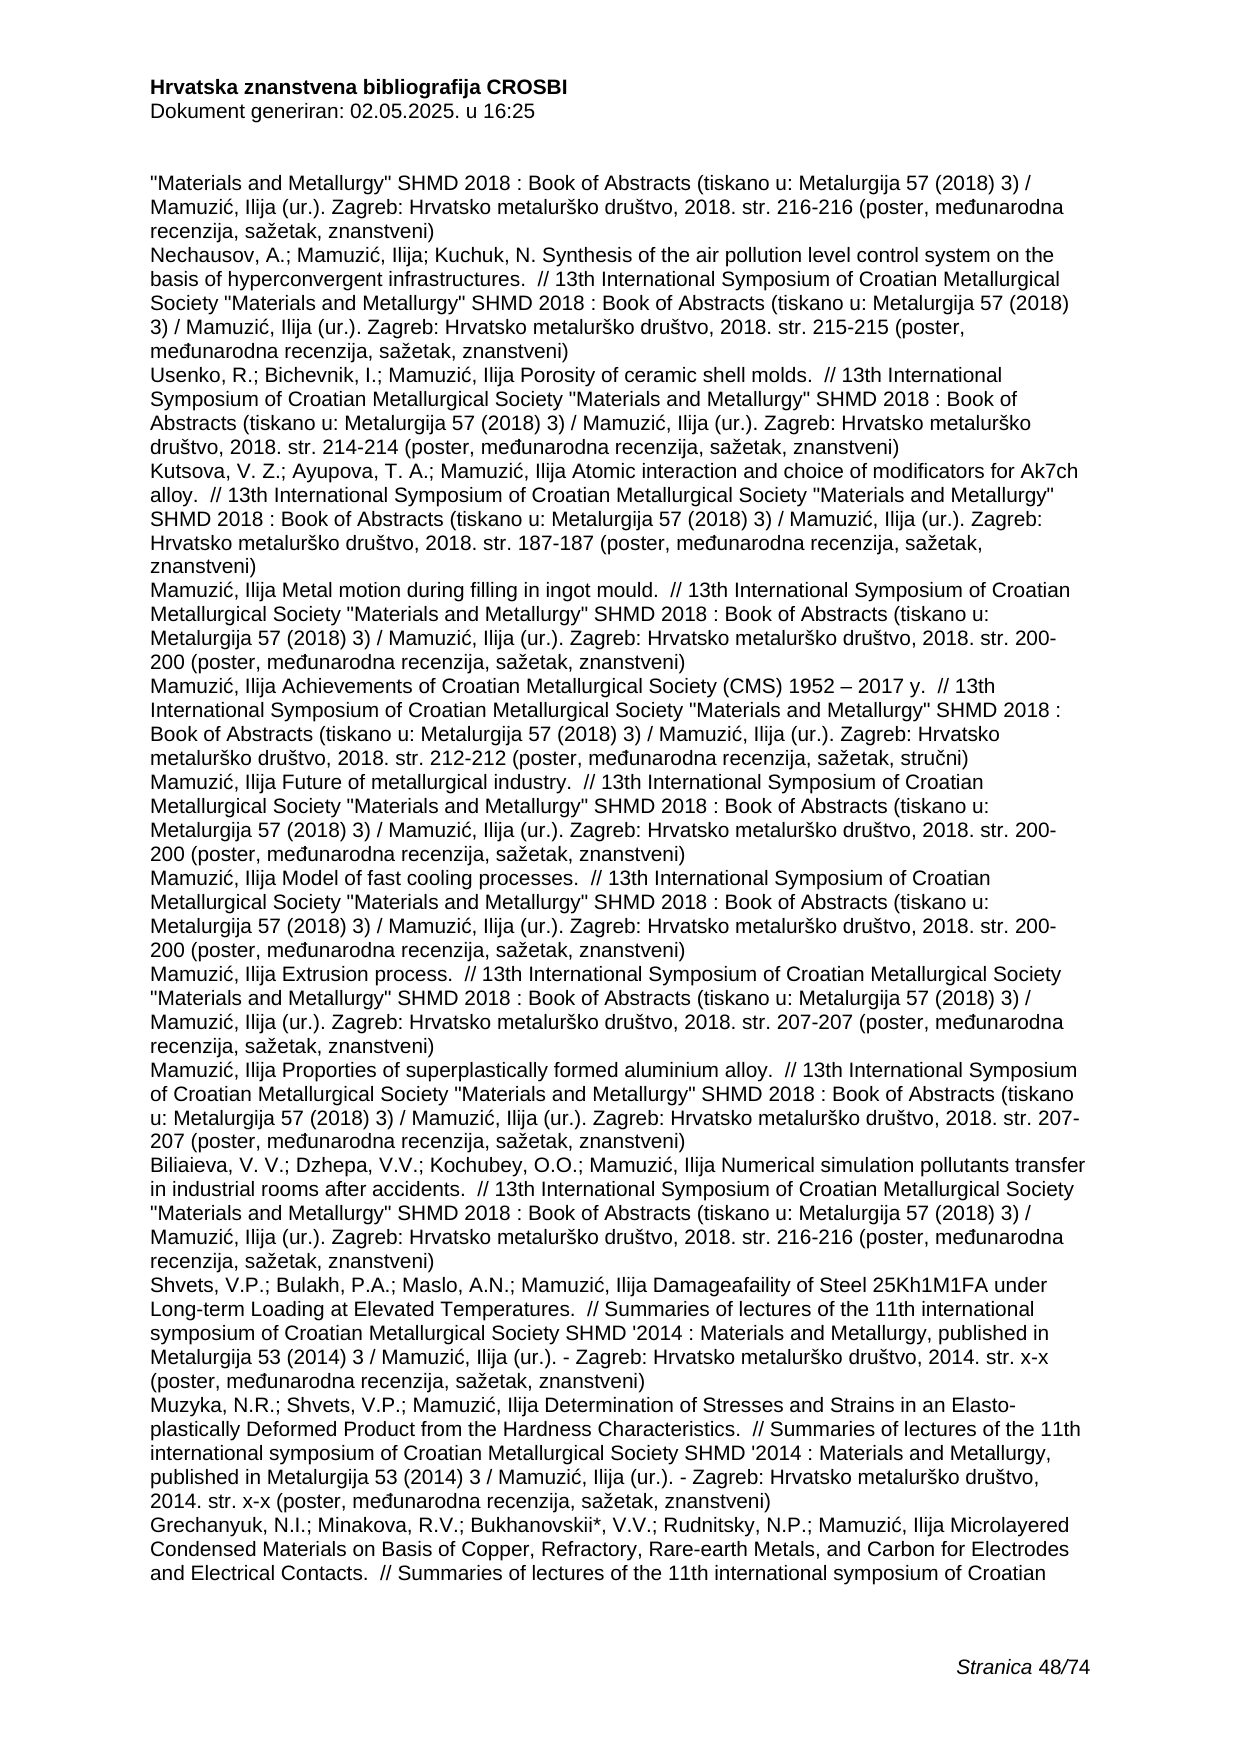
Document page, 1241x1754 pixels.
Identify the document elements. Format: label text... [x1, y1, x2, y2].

text Nechausov, A.; Mamuzić, Ilija; Kuchuk, N. [150, 243, 1090, 363]
text Usenko, R.; Bichevnik, I.; Mamuzić, Ilija [150, 363, 1090, 458]
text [150, 171, 1090, 243]
text Mamuzić, Ilija [150, 770, 1090, 866]
text Muzyka, N.R.; Shvets, V.P.; Mamuzić, Ilija [150, 1393, 1090, 1513]
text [150, 1513, 1090, 1584]
text Mamuzić, Ilija [150, 674, 1090, 770]
text Kutsova, V. Z.; Ayupova, T. A.; Mamuzić, Ilija [150, 458, 1090, 578]
text Mamuzić, Ilija [150, 962, 1090, 1057]
text Shvets, V.P.; Bulakh, P.A.; Maslo, A.N.; Mamuzić, Ilija [150, 1273, 1090, 1393]
text Mamuzić, Ilija [150, 578, 1090, 674]
text Biliaieva, V. V.; Dzhepa, V.V.; Kochubey, О.О.; Mamuzić, Ilija [150, 1153, 1090, 1273]
text Mamuzić, Ilija [150, 866, 1090, 962]
text Mamuzić, Ilija [150, 1057, 1090, 1153]
